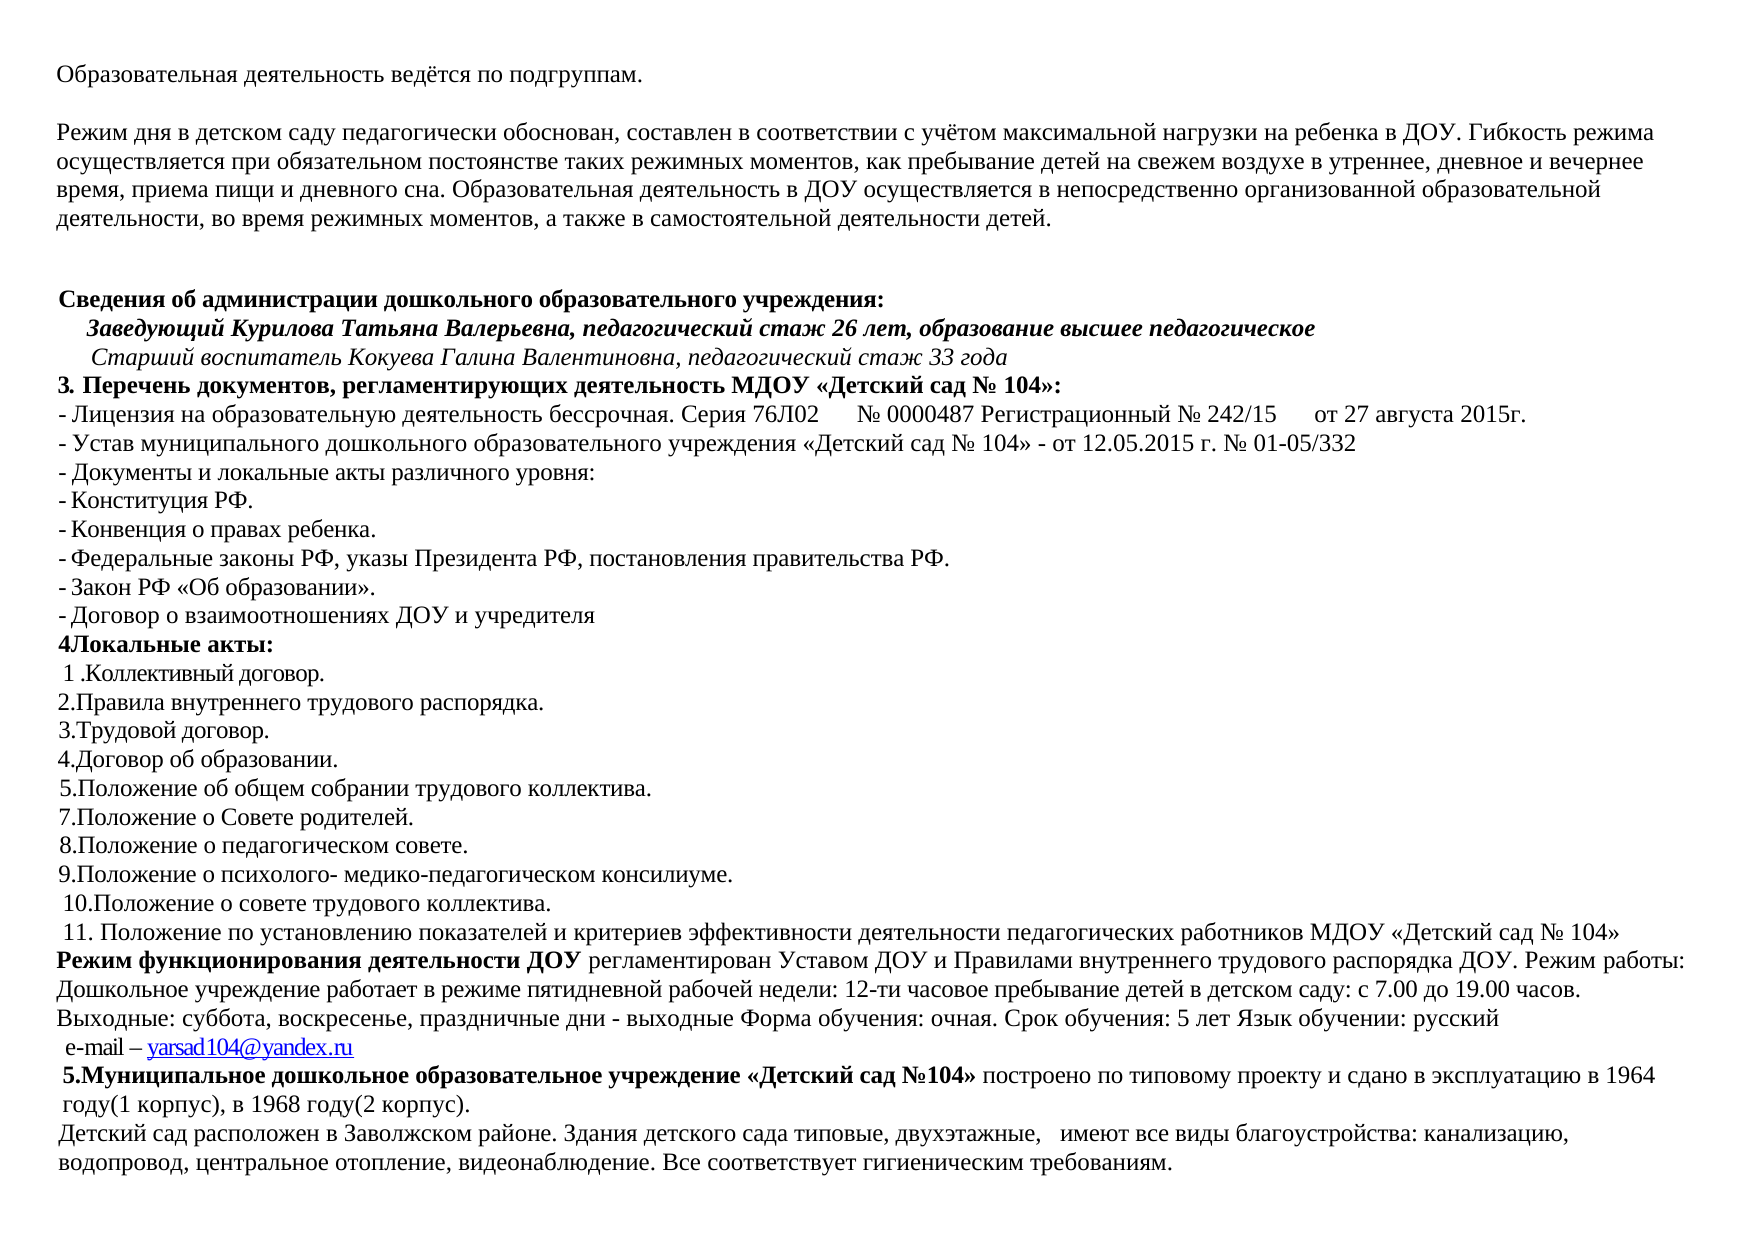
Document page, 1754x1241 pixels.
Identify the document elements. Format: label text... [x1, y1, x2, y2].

text 5.Положение об общем собрании трудового коллектива. [59, 773, 1695, 802]
text 4.Договор об образовании. [57, 744, 1695, 773]
text 2.Правила внутреннего трудового распорядка. [57, 687, 1695, 716]
text 3.Трудовой договор. [58, 716, 1695, 744]
list Лицензия на образовательную деятельность бессрочная. Серия 76Л02 № 0000487 Регистрационный № 242/15 от 27 августа 2015г. [58, 399, 1695, 428]
list Устав муниципального дошкольного образовательного учреждения «Детский сад № 104» - от 12.05.2015 г. № 01-05/332 [58, 428, 1695, 457]
text 7.Положение о Совете родителей. [58, 802, 1695, 831]
text Образовательная деятельность ведётся по подгруппам. [56, 59, 1695, 88]
text Старший воспитатель Кокуева Галина Валентиновна, педагогический стаж 33 года [91, 342, 1695, 371]
text 11. Положение по установлению показателей и критериев эффективности деятельности педагогических работников МДОУ «Детский сад № 104» [62, 917, 1695, 946]
list Конвенция о правах ребенка. [58, 514, 1695, 543]
text 1 .Коллективный договор. [62, 658, 1695, 687]
list Федеральные законы РФ, указы Президента РФ, постановления правительства РФ. [58, 543, 1695, 572]
text e-mail – yarsad104@yandex.ru [65, 1032, 1695, 1061]
text 5.Муниципальное дошкольное образовательное учреждение «Детский сад №104» построено по типовому проекту и сдано в эксплуатацию в 1964 году(1 корпус), в 1968 году(2 корпус). [62, 1061, 1695, 1118]
text 10.Положение о совете трудового коллектива. [62, 888, 1695, 917]
text Режим дня в детском саду педагогически обоснован, составлен в соответствии с учётом максимальной нагрузки на ребенка в ДОУ. Гибкость режима осуществляется при обязательном постоянстве таких режимных моментов, как пребывание детей на свежем воздухе в утреннее, дневное и вечернее время, приема пищи и дневного сна. Образовательная деятельность в ДОУ осуществляется в непосредственно организованной образовательной деятельности, во время режимных моментов, а также в самостоятельной деятельности детей. [56, 117, 1695, 232]
text Заведующий Курилова Татьяна Валерьевна, педагогический стаж 26 лет, образование высшее педагогическое [87, 313, 1695, 342]
text 4Локальные акты: [58, 629, 1695, 658]
list Договор о взаимоотношениях ДОУ и учредителя [58, 601, 1695, 629]
text Режим функционирования деятельности ДОУ регламентирован Уставом ДОУ и Правилами внутреннего трудового распорядка ДОУ. Режим работы: Дошкольное учреждение работает в режиме пятидневной рабочей недели: 12-ти часовое пребывание детей в детском саду: с 7.00 до 19.00 часов. Выходные: суббота, воскресенье, праздничные дни - выходные Форма обучения: очная. Срок обучения: 5 лет Язык обучении: русский [56, 946, 1695, 1032]
text Детский сад расположен в Заволжском районе. Здания детского сада типовые, двухэтажные, имеют все виды благоустройства: канализацию, водопровод, центральное отопление, видеонаблюдение. Все соответствует гигиеническим требованиям. [58, 1118, 1695, 1176]
text 3. Перечень документов, регламентирующих деятельность МДОУ «Детский сад № 104»: [57, 371, 1695, 399]
list Конституция РФ. [58, 486, 1695, 514]
text Сведения об администрации дошкольного образовательного учреждения: [58, 284, 1695, 313]
list Закон РФ «Об образовании». [58, 572, 1695, 601]
list Документы и локальные акты различного уровня: [58, 457, 1695, 486]
text 8.Положение о педагогическом совете. [59, 831, 1695, 859]
text 9.Положение о психолого- медико-педагогическом консилиуме. [58, 859, 1695, 888]
